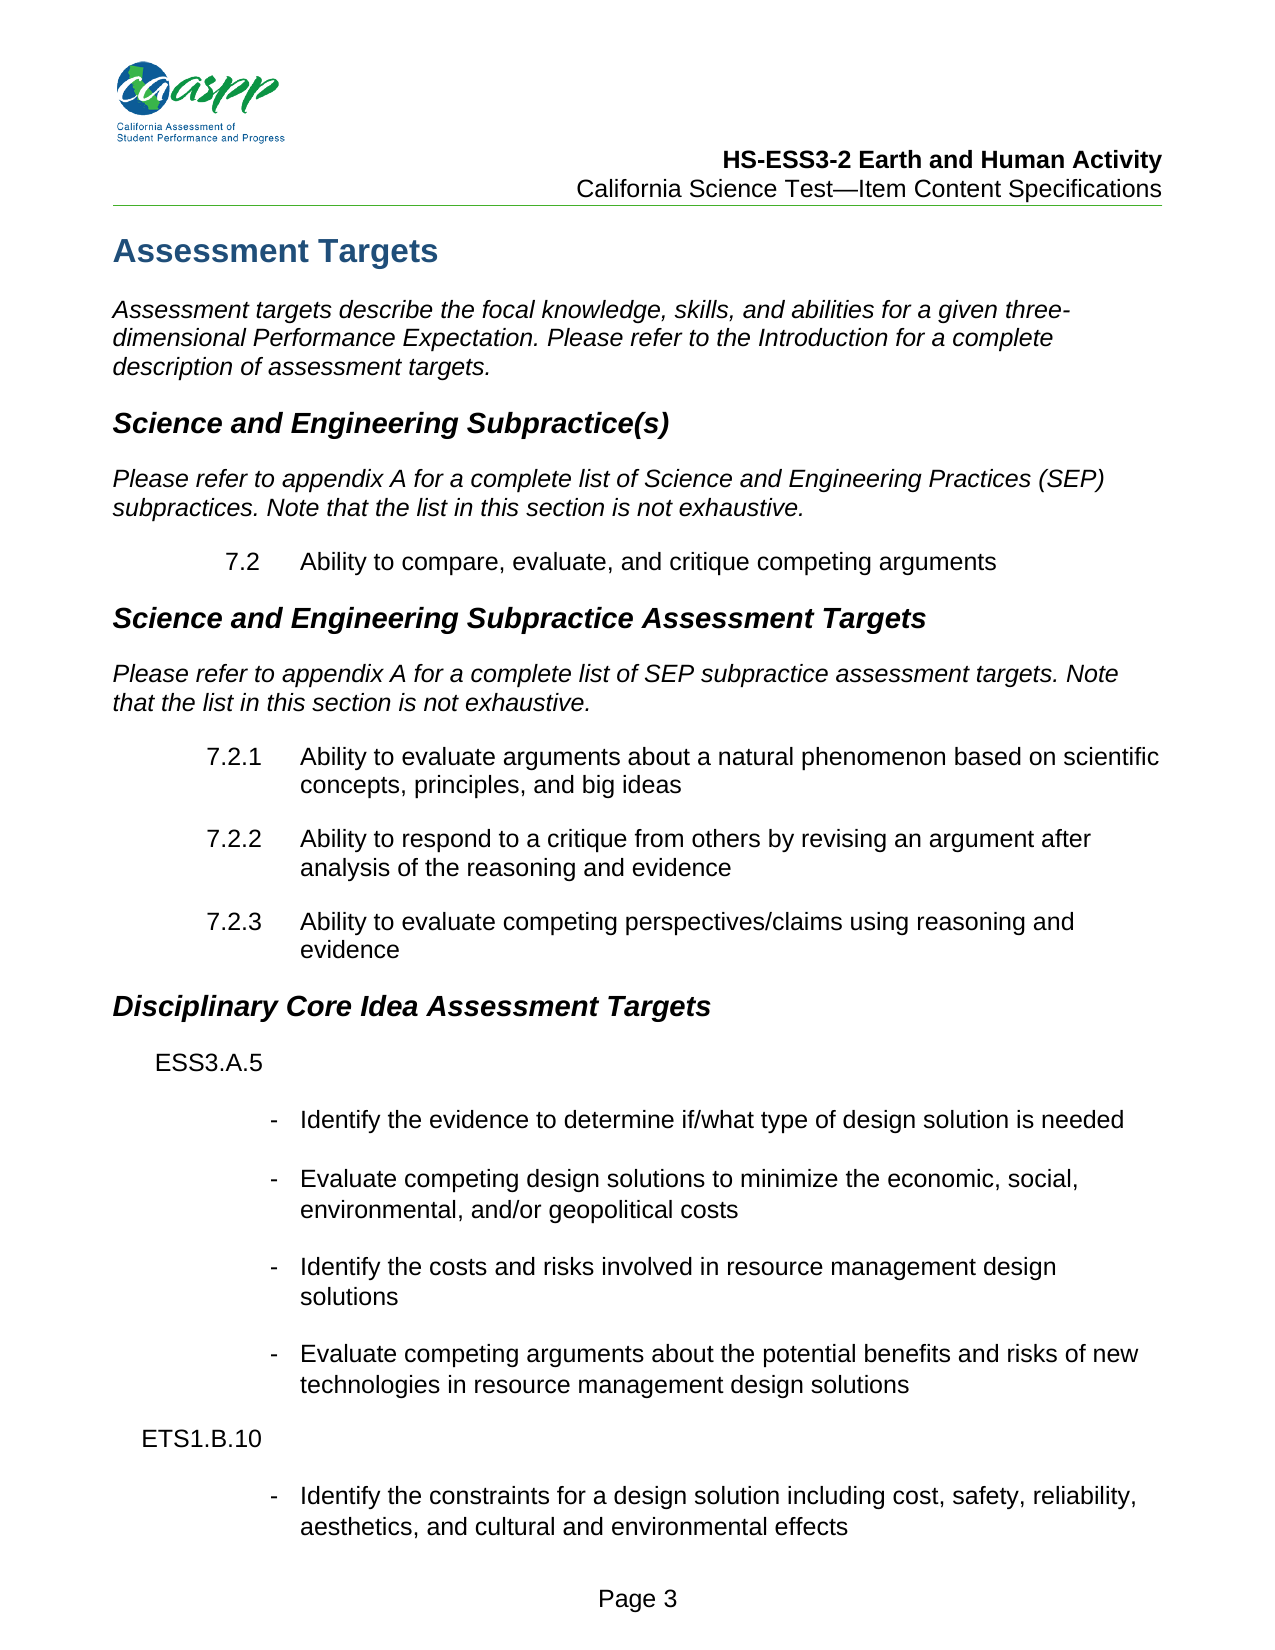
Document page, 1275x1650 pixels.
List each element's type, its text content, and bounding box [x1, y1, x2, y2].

text Evaluate competing arguments about the potential benefits and risks of new technologies in resource management design solutions [270, 1336, 1162, 1399]
subtitle Science and Engineering Subpractice(s) [112, 406, 1162, 439]
text Identify the evidence to determine if/what type of design solution is needed [270, 1101, 1162, 1136]
text 7.2.2 Ability to respond to a critique from others by revising an argument after analysis of the reasoning and evidence [206, 824, 1162, 882]
text 7.2.1 Ability to evaluate arguments about a natural phenomenon based on scientific concepts, principles, and big ideas [206, 742, 1162, 799]
subtitle ETS1.B.10 [141, 1424, 1162, 1453]
subtitle Disciplinary Core Idea Assessment Targets [112, 989, 1162, 1023]
subtitle Science and Engineering Subpractice Assessment Targets [112, 601, 1162, 634]
picture [112, 60, 287, 146]
text Evaluate competing design solutions to minimize the economic, social, environmental, and/or geopolitical costs [270, 1161, 1162, 1223]
text Assessment targets describe the focal knowledge, skills, and abilities for a given three-dimensional Performance Expectation. Please refer to the Introduction for a complete description of assessment targets. [112, 294, 1162, 381]
text Identify the costs and risks involved in resource management design solutions [270, 1248, 1162, 1311]
text Please refer to appendix A for a complete list of SEP subpractice assessment targets. Note that the list in this section is not exhaustive. [112, 659, 1162, 717]
text 7.2.3 Ability to evaluate competing perspectives/claims using reasoning and evidence [206, 907, 1162, 964]
text 7.2 Ability to compare, evaluate, and critique competing arguments [225, 547, 1162, 576]
text Please refer to appendix A for a complete list of Science and Engineering Practices (SEP) subpractices. Note that the list in this section is not exhaustive. [112, 464, 1162, 522]
text Identify the constraints for a design solution including cost, safety, reliability, aesthetics, and cultural and environmental effects [270, 1478, 1162, 1541]
subtitle ESS3.A.5 [154, 1048, 1162, 1076]
subtitle Assessment Targets [112, 231, 1162, 269]
